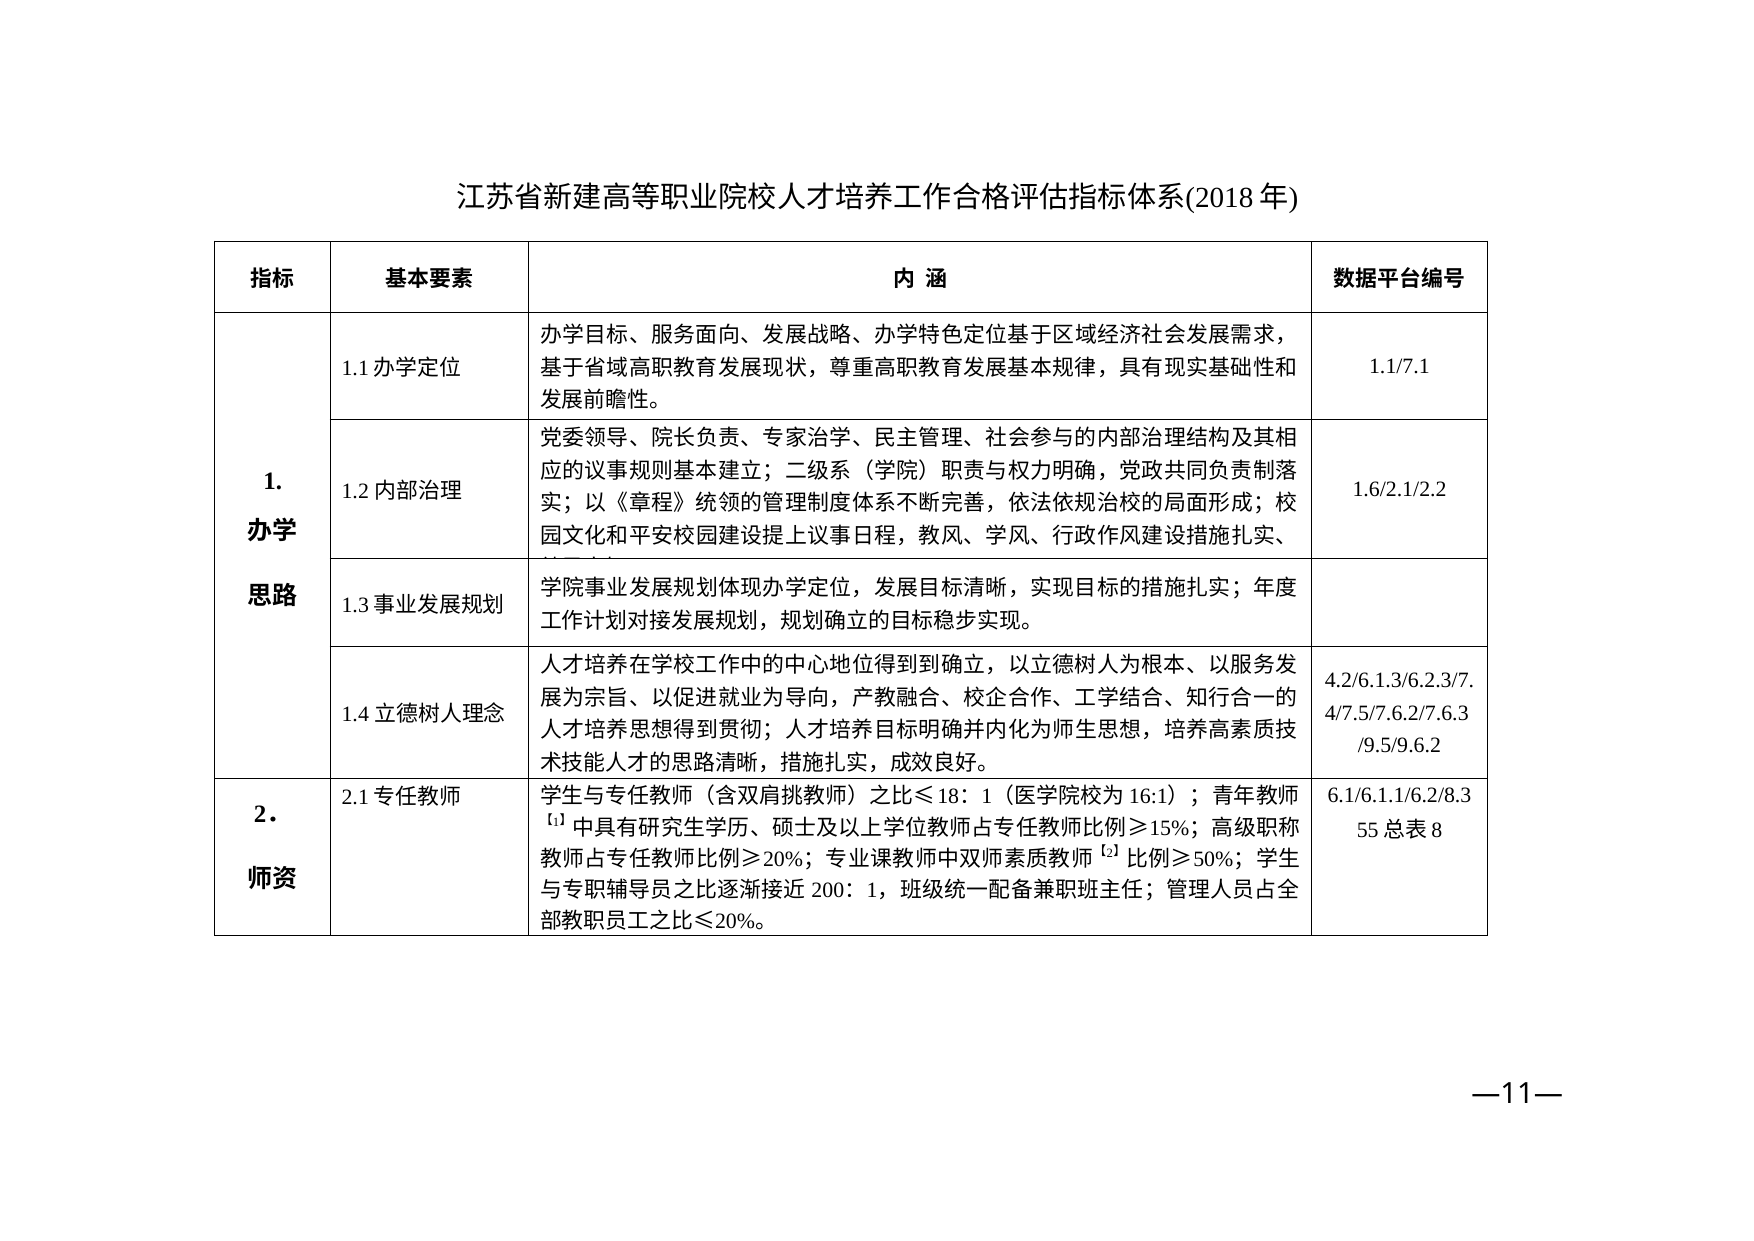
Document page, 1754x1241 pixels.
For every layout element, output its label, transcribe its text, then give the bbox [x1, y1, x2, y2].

table_cell 2.1专任教师 [331, 779, 528, 935]
table_cell 1.6/2.1/2.2 [1312, 420, 1487, 558]
table_header 指标 [215, 242, 330, 312]
table_header 数据平台编号 [1312, 242, 1487, 312]
table_cell 1.3事业发展规划 [331, 559, 528, 646]
table_cell 6.1/6.1.1/6.2/8.355总表8 [1312, 779, 1487, 935]
table_cell 1.2 内部治理 [331, 420, 528, 558]
table_cell 4.2/6.1.3/6.2.3/7.4/7.5/7.6.2/7.6.3 /9.5/9.6.2 [1312, 647, 1487, 778]
table_cell 学院事业发展规划体现办学定位，发展目标清晰，实现目标的措施扎实；年度工作计划对接发展规划，规划确立的目标稳步实现。 [529, 559, 1311, 646]
table_cell [1312, 559, 1487, 646]
table_cell 学生与专任教师（含双肩挑教师）之比≤18：1（医学院校为16:1）；青年教师【1】中具有研究生学历、硕士及以上学位教师占专任教师比例≥15%；高级职称教师占专任教师比例≥20%；专业课教师中双师素质教师【2】比例≥50%；学生与专职辅导员之比逐渐接近200：1，班级统一配备兼职班主任；管理人员占全部教职员工之比≤20%。 [529, 779, 1311, 935]
table_cell 办学目标、服务面向、发展战略、办学特色定位基于区域经济社会发展需求，基于省域高职教育发展现状，尊重高职教育发展基本规律，具有现实基础性和发展前瞻性。 [529, 313, 1311, 419]
table_cell 1.4 立德树人理念 [331, 647, 528, 778]
table_cell 1.1/7.1 [1312, 313, 1487, 419]
table_cell 党委领导、院长负责、专家治学、民主管理、社会参与的内部治理结构及其相应的议事规则基本建立；二级系（学院）职责与权力明确，党政共同负责制落实；以《章程》统领的管理制度体系不断完善，依法依规治校的局面形成；校园文化和平安校园建设提上议事日程，教风、学风、行政作风建设措施扎实、效果良好。 [529, 420, 1311, 558]
table_cell 1. 办学 思路 [215, 313, 330, 778]
table_cell 2． 师资 队伍 [215, 779, 330, 935]
table_cell 人才培养在学校工作中的中心地位得到到确立，以立德树人为根本、以服务发展为宗旨、以促进就业为导向，产教融合、校企合作、工学结合、知行合一的人才培养思想得到贯彻；人才培养目标明确并内化为师生思想，培养高素质技术技能人才的思路清晰，措施扎实，成效良好。 [529, 647, 1311, 778]
text 江苏省新建高等职业院校人才培养工作合格评估指标体系(2018年) [148, 174, 1606, 216]
table_header 内 涵 [529, 242, 1311, 312]
table_cell 1.1办学定位 [331, 313, 528, 419]
table_header 基本要素 [331, 242, 528, 312]
